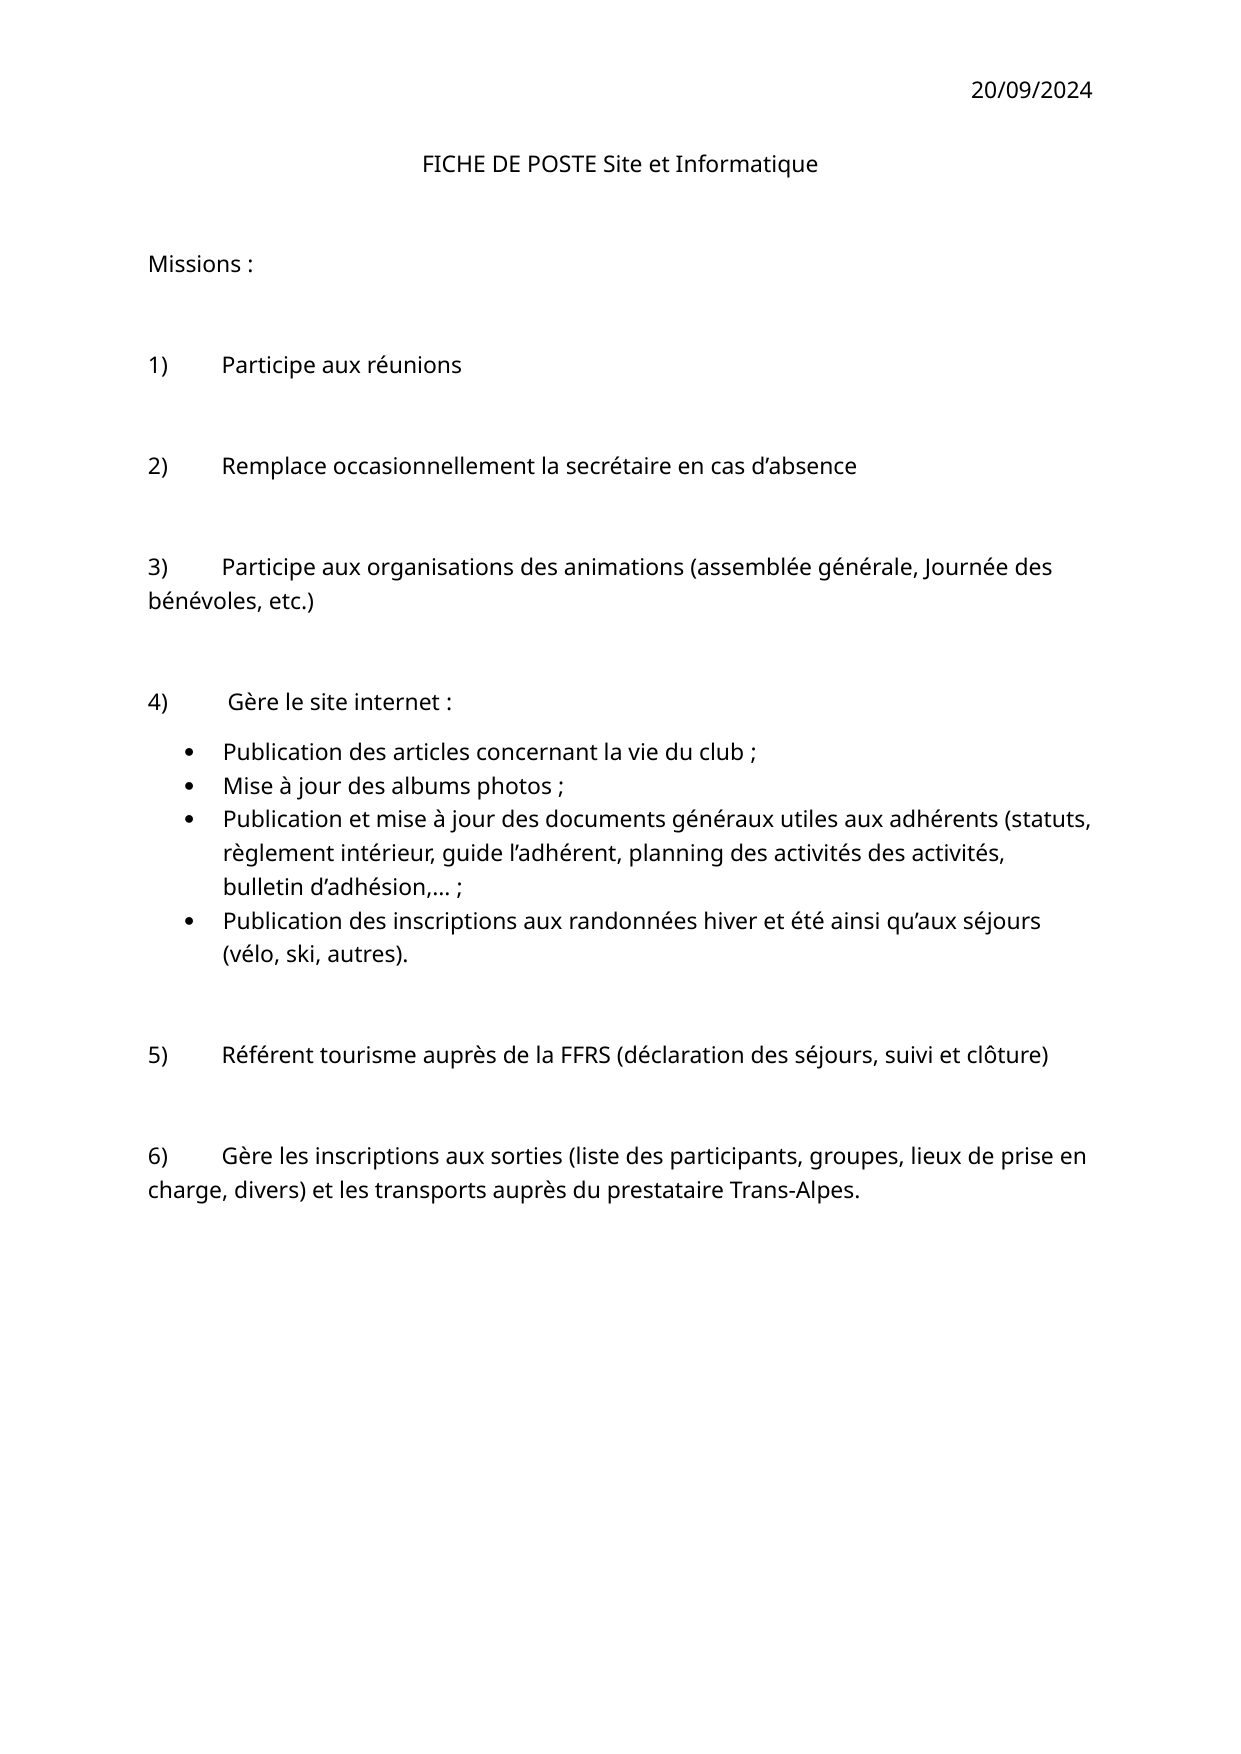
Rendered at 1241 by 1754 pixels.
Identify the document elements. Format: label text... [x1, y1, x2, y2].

list Mise à jour des albums photos ; [185, 770, 1093, 801]
text 5) Référent tourisme auprès de la FFRS (déclaration des séjours, suivi et clôture) [148, 1039, 1093, 1071]
text 3) Participe aux organisations des animations (assemblée générale, Journée des bénévoles, etc.) [148, 551, 1093, 616]
list Publication des articles concernant la vie du club ; [185, 736, 1093, 767]
text 2) Remplace occasionnellement la secrétaire en cas d’absence [148, 450, 1093, 481]
text 1) Participe aux réunions [148, 349, 1093, 381]
text Missions : [148, 248, 1093, 280]
text 6) Gère les inscriptions aux sorties (liste des participants, groupes, lieux de prise en charge, divers) et les transports auprès du prestataire Trans-Alpes. [148, 1140, 1093, 1205]
text 4) Gère le site internet : [148, 686, 1093, 717]
list Publication des inscriptions aux randonnées hiver et été ainsi qu’aux séjours (vélo, ski, autres). [185, 905, 1093, 970]
text FICHE DE POSTE Site et Informatique [148, 148, 1093, 179]
list Publication et mise à jour des documents généraux utiles aux adhérents (statuts, règlement intérieur, guide l’adhérent, planning des activités des activités, bulletin d’adhésion,… ; [185, 803, 1093, 902]
